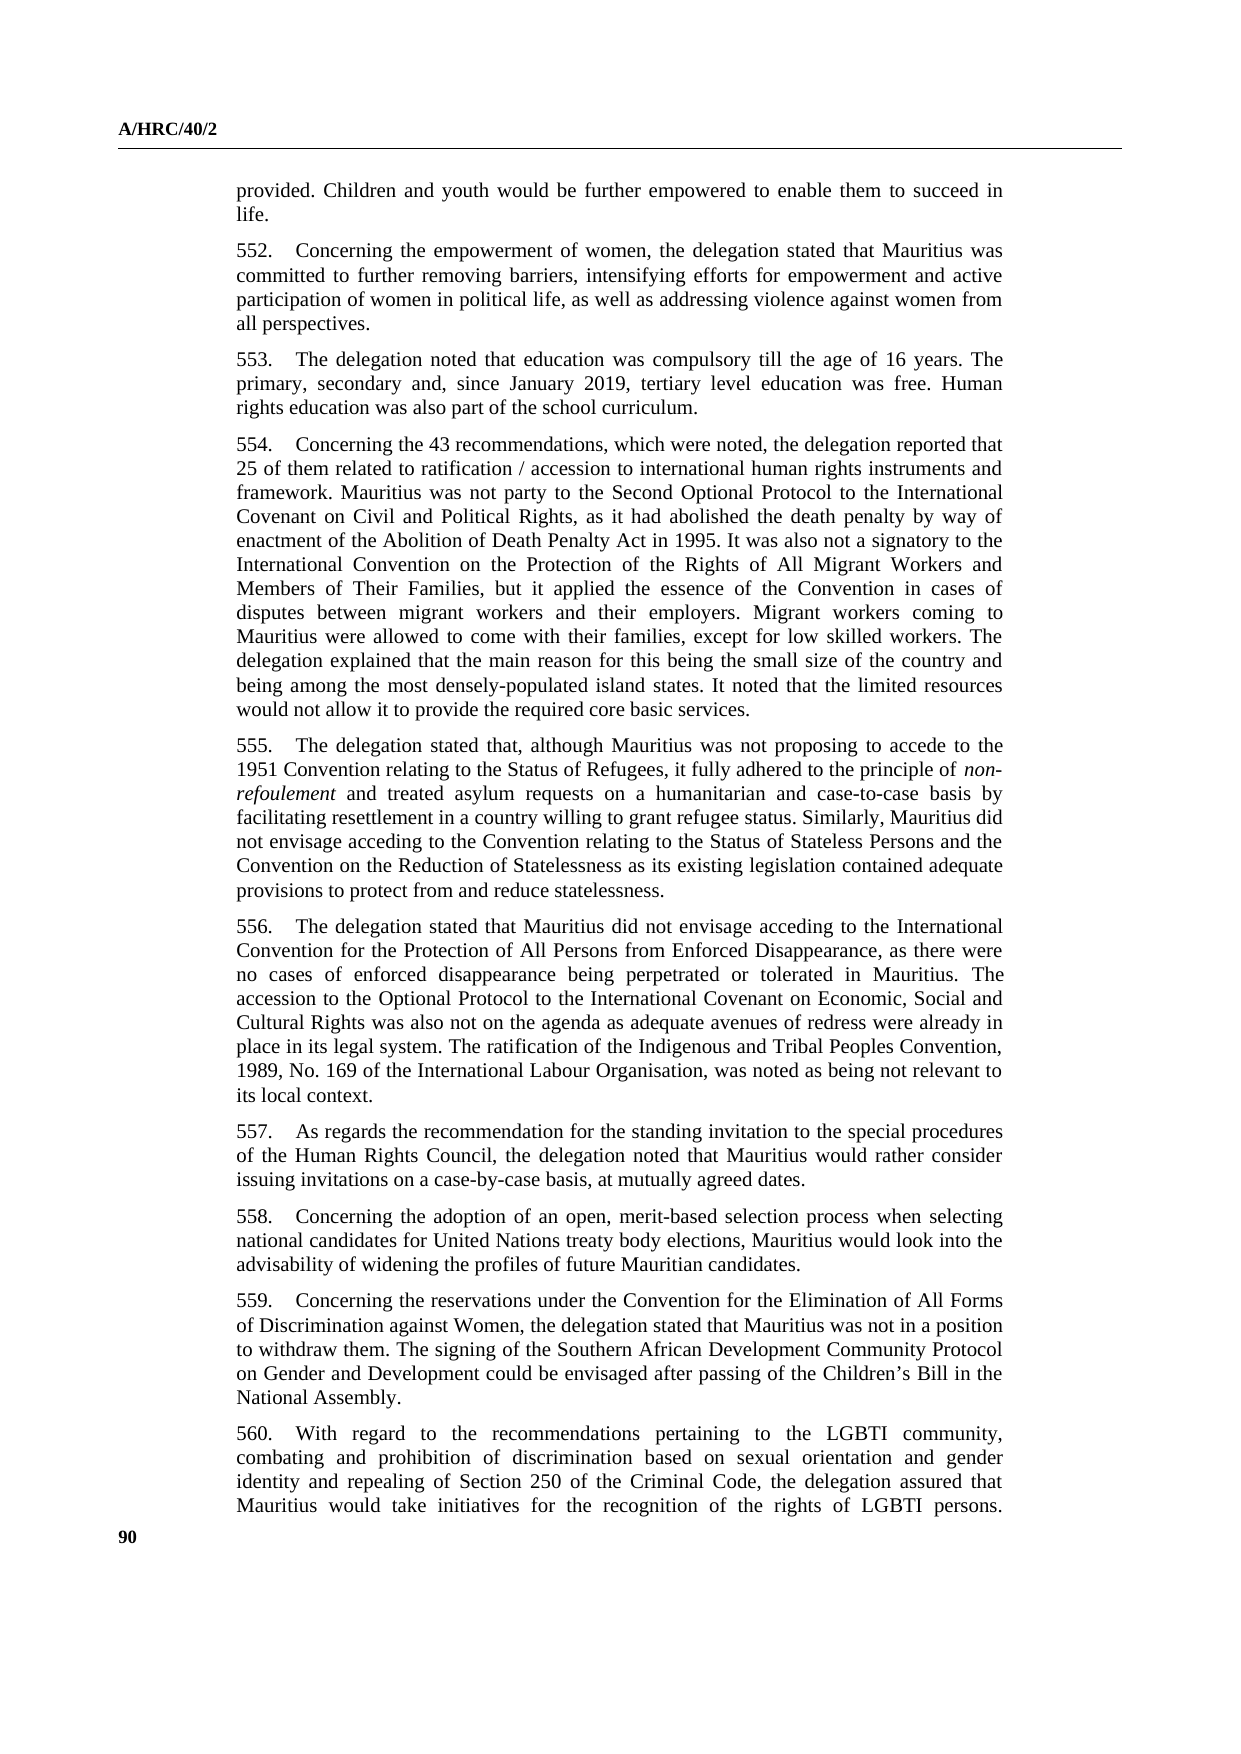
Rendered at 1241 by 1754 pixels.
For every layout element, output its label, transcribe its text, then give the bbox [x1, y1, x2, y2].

text 559. Concerning the reservations under the Convention for the Elimination of All Forms of Discrimination against Women, the delegation stated that Mauritius was not in a position to withdraw them. The signing of the Southern African Development Community Protocol on Gender and Development could be envisaged after passing of the Children’s Bill in the National Assembly. [236, 1288, 1004, 1409]
text 553. The delegation noted that education was compulsory till the age of 16 years. The primary, secondary and, since January 2019, tertiary level education was free. Human rights education was also part of the school curriculum. [236, 347, 1004, 419]
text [236, 1421, 1004, 1517]
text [236, 178, 1004, 226]
text 558. Concerning the adoption of an open, merit-based selection process when selecting national candidates for United Nations treaty body elections, Mauritius would look into the advisability of widening the profiles of future Mauritian candidates. [236, 1204, 1004, 1276]
text 554. Concerning the 43 recommendations, which were noted, the delegation reported that 25 of them related to ratification / accession to international human rights instruments and framework. Mauritius was not party to the Second Optional Protocol to the International Covenant on Civil and Political Rights, as it had abolished the death penalty by way of enactment of the Abolition of Death Penalty Act in 1995. It was also not a signatory to the International Convention on the Protection of the Rights of All Migrant Workers and Members of Their Families, but it applied the essence of the Convention in cases of disputes between migrant workers and their employers. Migrant workers coming to Mauritius were allowed to come with their families, except for low skilled workers. The delegation explained that the main reason for this being the small size of the country and being among the most densely-populated island states. It noted that the limited resources would not allow it to provide the required core basic services. [236, 432, 1004, 721]
text 555. The delegation stated that, although Mauritius was not proposing to accede to the 1951 Convention relating to the Status of Refugees, it fully adhered to the principle of non-refoulement and treated asylum requests on a humanitarian and case-to-case basis by facilitating resettlement in a country willing to grant refugee status. Similarly, Mauritius did not envisage acceding to the Convention relating to the Status of Stateless Persons and the Convention on the Reduction of Statelessness as its existing legislation contained adequate provisions to protect from and reduce statelessness. [236, 733, 1004, 902]
text 557. As regards the recommendation for the standing invitation to the special procedures of the Human Rights Council, the delegation noted that Mauritius would rather consider issuing invitations on a case-by-case basis, at mutually agreed dates. [236, 1119, 1004, 1191]
text 556. The delegation stated that Mauritius did not envisage acceding to the International Convention for the Protection of All Persons from Enforced Disappearance, as there were no cases of enforced disappearance being perpetrated or tolerated in Mauritius. The accession to the Optional Protocol to the International Covenant on Economic, Social and Cultural Rights was also not on the agenda as adequate avenues of redress were already in place in its legal system. The ratification of the Indigenous and Tribal Peoples Convention, 1989, No. 169 of the International Labour Organisation, was noted as being not relevant to its local context. [236, 914, 1004, 1107]
text 552. Concerning the empowerment of women, the delegation stated that Mauritius was committed to further removing barriers, intensifying efforts for empowerment and active participation of women in political life, as well as addressing violence against women from all perspectives. [236, 238, 1004, 335]
